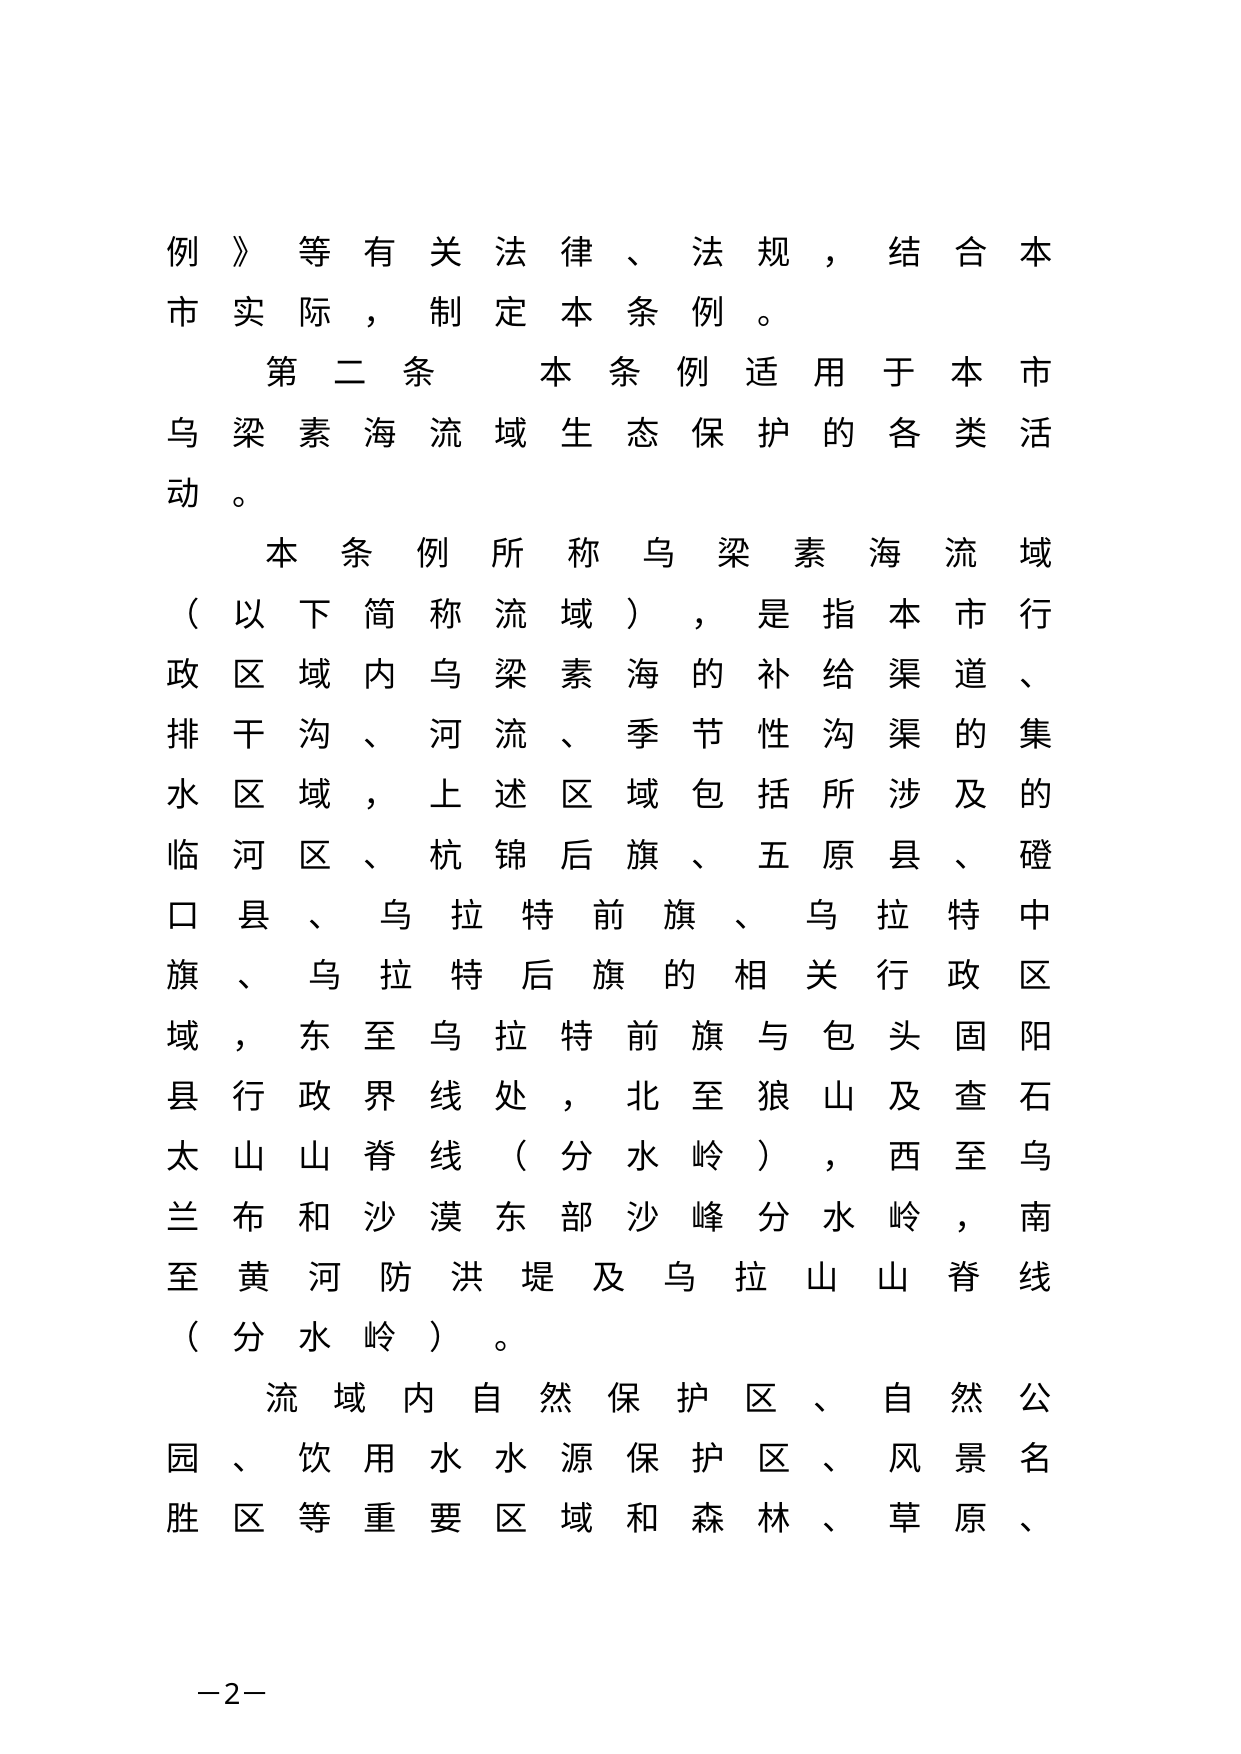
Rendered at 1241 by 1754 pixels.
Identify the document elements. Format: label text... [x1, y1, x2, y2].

text 本条例所称乌梁素海流域（以下简称流域），是指本市行政区域内乌梁素海的补给渠道、排干沟、河流、季节性沟渠的集水区域，上述区域包括所涉及的临河区、杭锦后旗、五原县、磴口县、乌拉特前旗、乌拉特中旗、乌拉特后旗的相关行政区域，东至乌拉特前旗与包头固阳县行政界线处，北至狼山及查石太山山脊线（分水岭），西至乌兰布和沙漠东部沙峰分水岭，南至黄河防洪堤及乌拉山山脊线（分水岭）。 [167, 521, 1085, 1365]
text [167, 1365, 1085, 1546]
text 第二条 本条例适用于本市乌梁素海流域生态保护的各类活动。 [167, 340, 1085, 521]
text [167, 219, 1085, 340]
